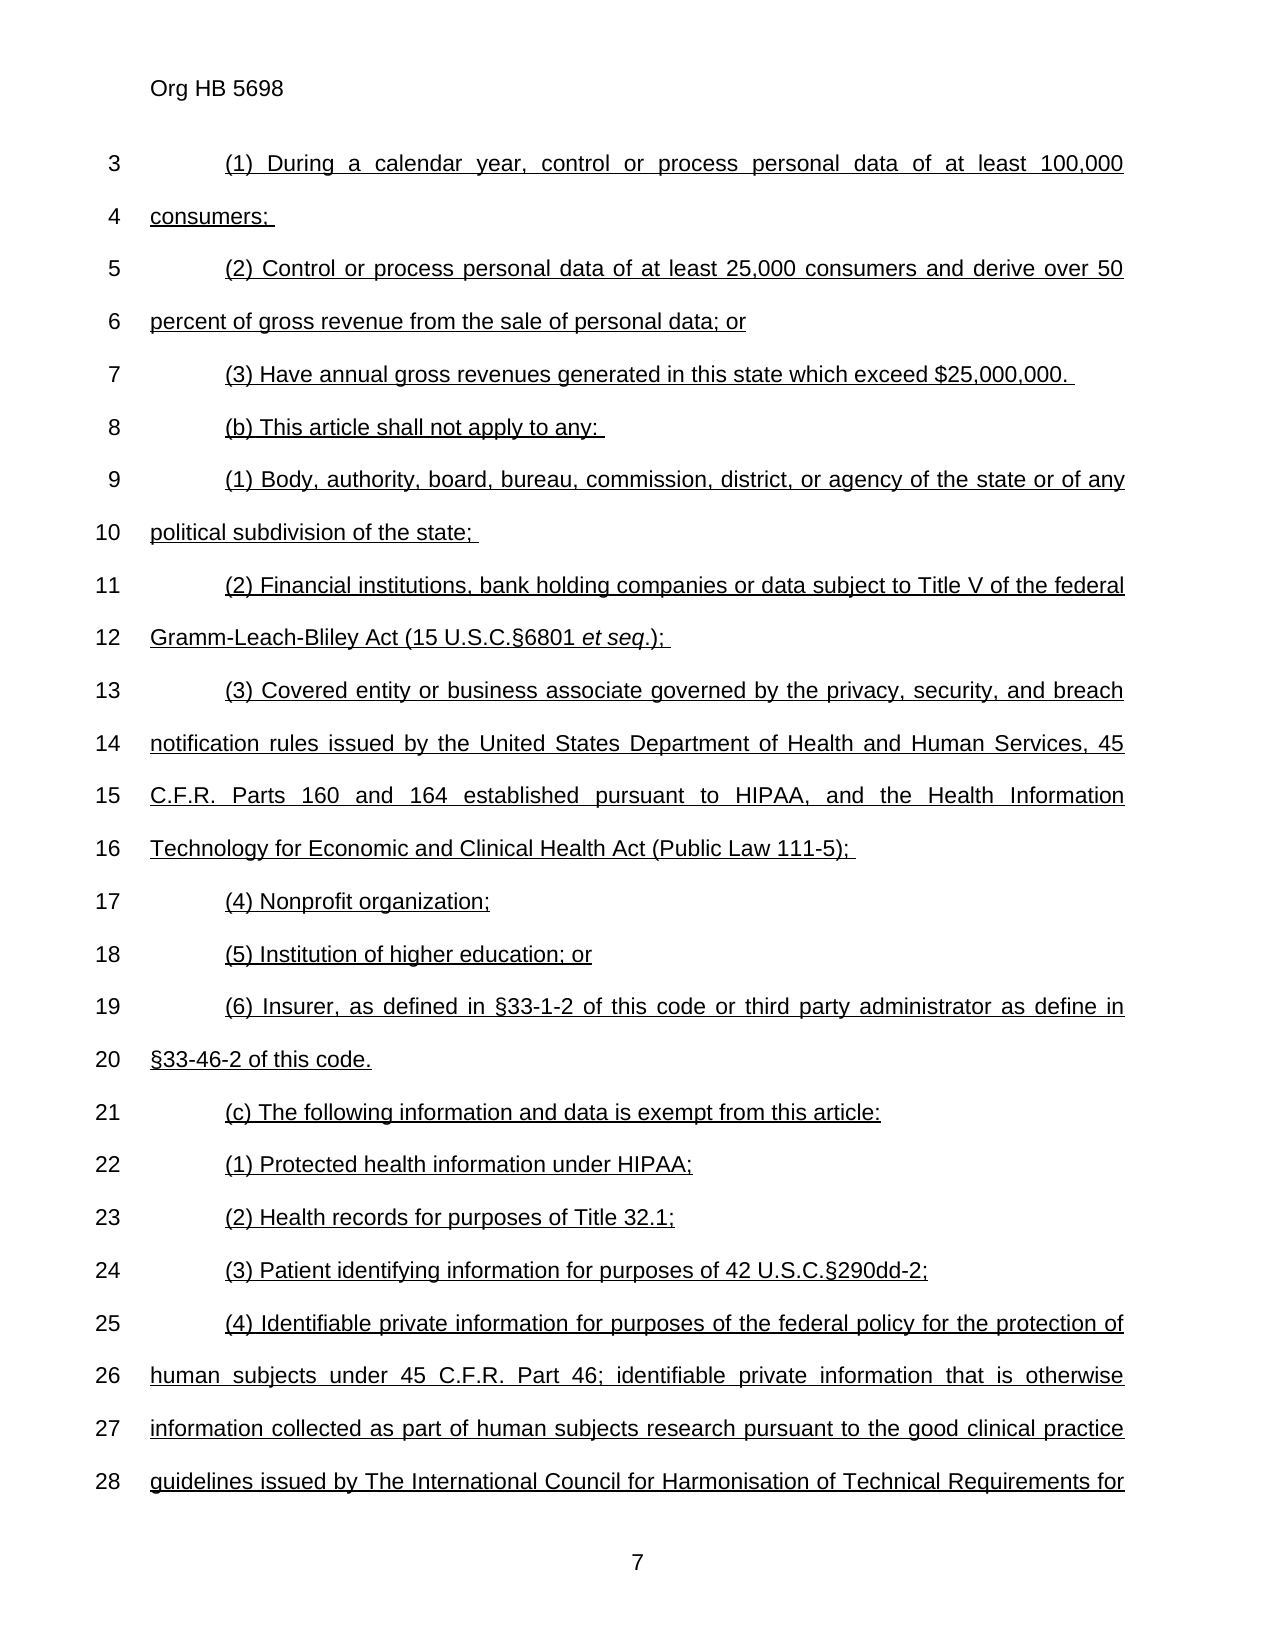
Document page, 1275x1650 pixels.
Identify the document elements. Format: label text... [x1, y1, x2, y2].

text (1) During a calendar year, control or process personal data of at least 100,000 consumers; [150, 150, 1125, 229]
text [150, 1439, 1125, 1490]
text (b) This article shall not apply to any: [150, 413, 1125, 440]
text (6) Insurer, as defined in §33-1-2 of this code or third party administrator as define in §33-46-2 of this code. [150, 993, 1125, 1072]
text (3) Covered entity or business associate governed by the privacy, security, and breach notification rules issued by the United States Department of Health and Human Services, 45 C.F.R. Parts 160 and 164 established pursuant to HIPAA, and the Health Information Technology for Economic and Clinical Health Act (Public Law 111-5); [150, 754, 1125, 805]
text (1) Protected health information under HIPAA; [150, 1151, 1125, 1178]
text (3) Have annual gross revenues generated in this state which exceed $25,000,000. [150, 361, 1125, 387]
text (2) Health records for purposes of Title 32.1; [150, 1204, 1125, 1231]
text (5) Institution of higher education; or [150, 941, 1125, 967]
text (3) Patient identifying information for purposes of 42 U.S.C.§290dd-2; [150, 1257, 1125, 1283]
text (1) Body, authority, board, bureau, commission, district, or agency of the state or of any political subdivision of the state; [150, 466, 1125, 545]
text (4) Nonprofit organization; [150, 888, 1125, 914]
text (2) Control or process personal data of at least 25,000 consumers and derive over 50 percent of gross revenue from the sale of personal data; or [150, 255, 1125, 334]
text (3) Covered entity or business associate governed by the privacy, security, and breach notification rules issued by the United States Department of Health and Human Services, 45 C.F.R. Parts 160 and 164 established pursuant to HIPAA, and the Health Information Technology for Economic and Clinical Health Act (Public Law 111-5); [150, 677, 1125, 753]
text (c) The following information and data is exempt from this article: [150, 1099, 1125, 1125]
text (3) Covered entity or business associate governed by the privacy, security, and breach notification rules issued by the United States Department of Health and Human Services, 45 C.F.R. Parts 160 and 164 established pursuant to HIPAA, and the Health Information Technology for Economic and Clinical Health Act (Public Law 111-5); [150, 806, 1125, 862]
text (2) Financial institutions, bank holding companies or data subject to Title V of the federal Gramm-Leach-Bliley Act (15 U.S.C.§6801 et seq.); [150, 572, 1125, 651]
